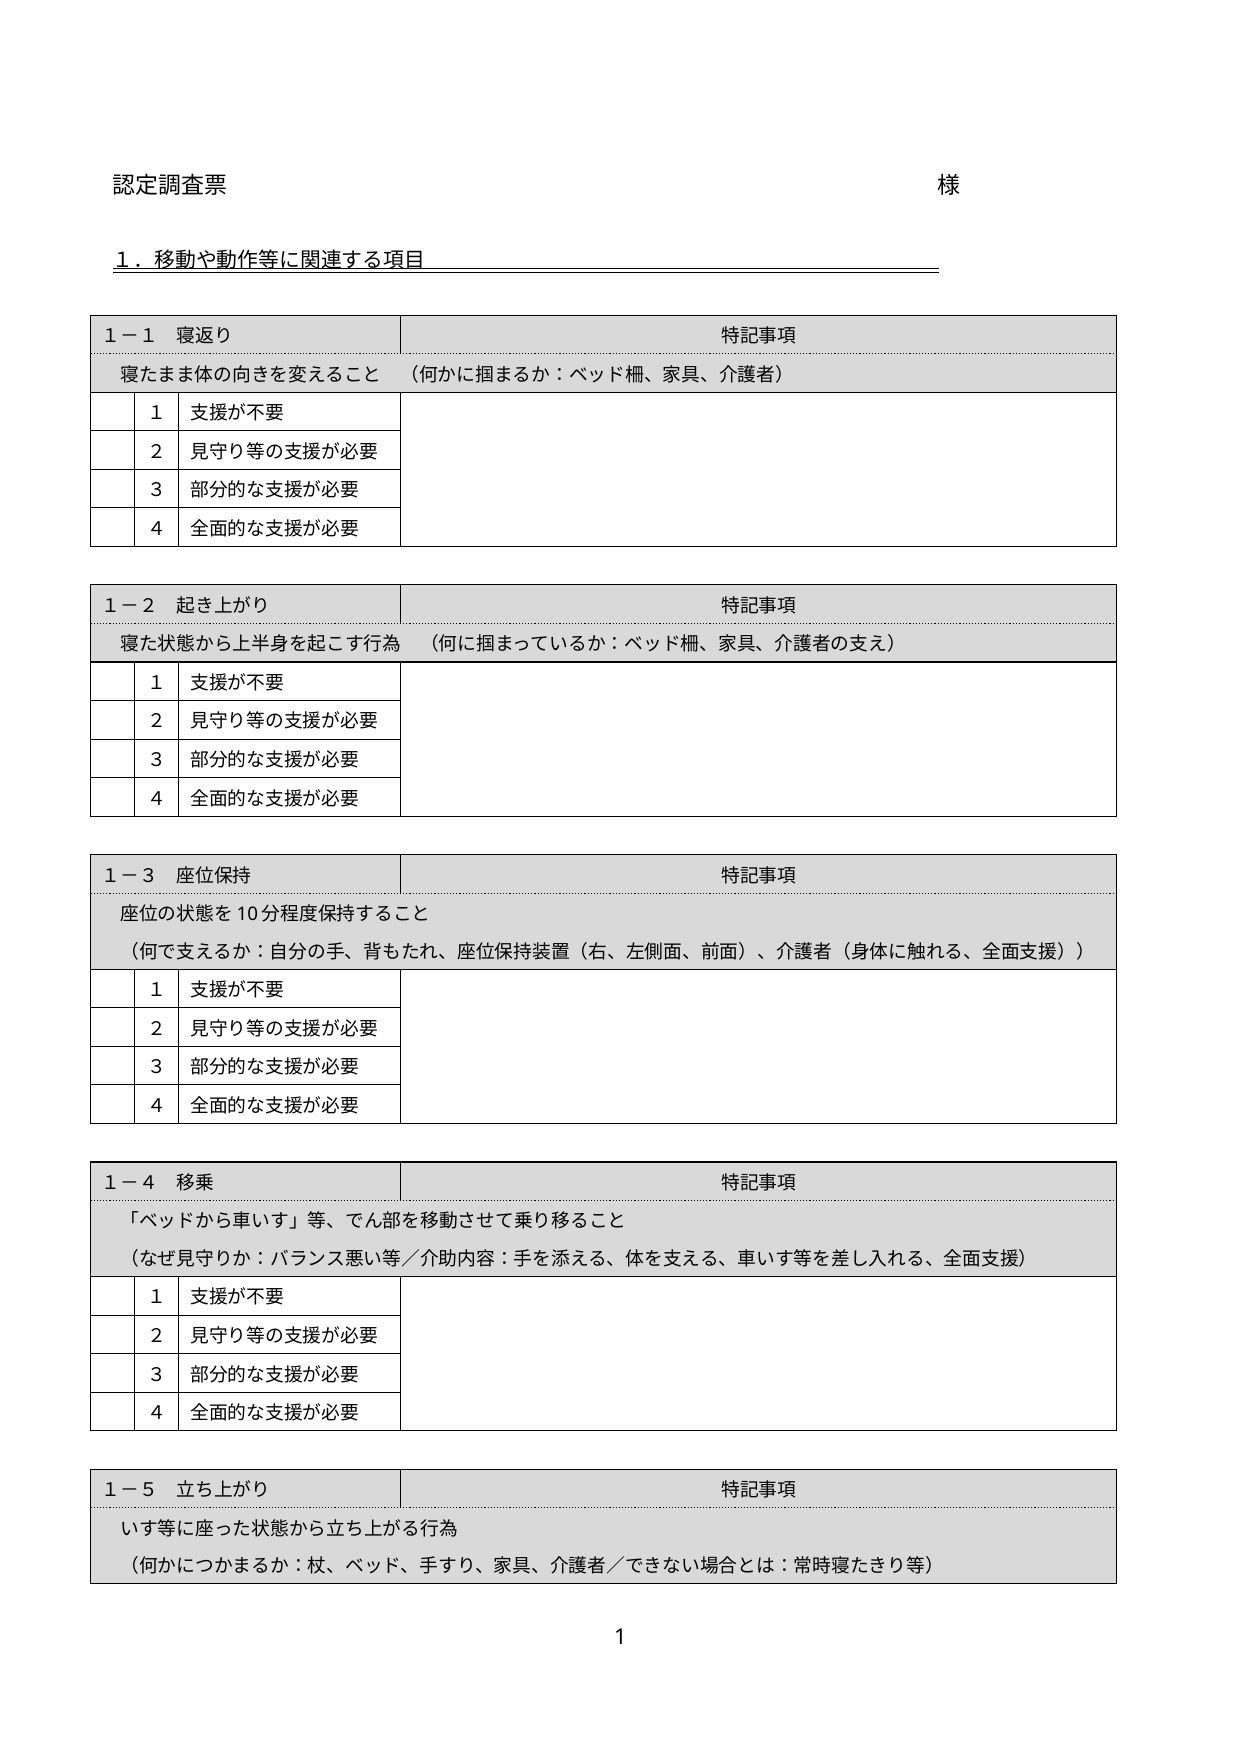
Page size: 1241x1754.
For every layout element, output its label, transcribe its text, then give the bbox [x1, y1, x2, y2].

table_cell [401, 970, 1116, 1123]
table_header 特記事項 [401, 1163, 1116, 1200]
table_cell 部分的な支援が必要 [179, 470, 400, 507]
table_header 特記事項 [401, 316, 1116, 353]
table_header １－５ 立ち上がり [91, 1470, 400, 1507]
table_cell 寝た状態から上半身を起こす行為 （何に掴まっているか：ベッド柵、家具、介護者の支え） [91, 623, 1116, 661]
table_cell 部分的な支援が必要 [179, 740, 400, 777]
text １．移動や動作等に関連する項目 [112, 239, 1128, 277]
table_cell ２ [135, 431, 178, 469]
table_cell １ [135, 1277, 178, 1314]
table_header 特記事項 [401, 1470, 1116, 1507]
table_cell [91, 1354, 134, 1392]
table_cell 見守り等の支援が必要 [179, 1316, 400, 1353]
table_cell 部分的な支援が必要 [179, 1047, 400, 1084]
table_cell １ [135, 970, 178, 1007]
table_cell [91, 1008, 134, 1046]
table_cell [91, 1277, 134, 1314]
table_cell ４ [135, 778, 178, 816]
table_cell ３ [135, 1047, 178, 1084]
table_cell 全面的な支援が必要 [179, 778, 400, 816]
table_cell [91, 701, 134, 738]
table_cell 支援が不要 [179, 1277, 400, 1314]
text 認定調査票 様 [112, 164, 1128, 202]
table_cell １ [135, 393, 178, 430]
table_cell [91, 970, 134, 1007]
table_cell 見守り等の支援が必要 [179, 701, 400, 738]
table_cell [91, 393, 134, 430]
table_cell ３ [135, 470, 178, 507]
table_cell 寝たまま体の向きを変えること （何かに掴まるか：ベッド柵、家具、介護者） [91, 353, 1116, 392]
table_cell [401, 663, 1116, 816]
table_cell [91, 1085, 134, 1123]
table_cell [91, 431, 134, 469]
table_cell ２ [135, 1008, 178, 1046]
table_cell [401, 1277, 1116, 1430]
table_cell [91, 508, 134, 546]
table_cell 全面的な支援が必要 [179, 1085, 400, 1123]
table_cell ２ [135, 701, 178, 738]
table_cell 支援が不要 [179, 393, 400, 430]
table_cell 見守り等の支援が必要 [179, 1008, 400, 1046]
table_cell 見守り等の支援が必要 [179, 431, 400, 469]
table_cell １ [135, 663, 178, 700]
table_cell [91, 470, 134, 507]
table_cell 部分的な支援が必要 [179, 1354, 400, 1392]
table_header １－４ 移乗 [91, 1163, 400, 1200]
table_cell 座位の状態を10分程度保持すること （何で支えるか：自分の手、背もたれ、座位保持装置（右、左側面、前面）、介護者（身体に触れる、全面支援）） [91, 893, 1116, 969]
table_cell [91, 1047, 134, 1084]
table_cell [91, 663, 134, 700]
table_header １－１ 寝返り [91, 316, 400, 353]
table_header １－２ 起き上がり [91, 585, 400, 623]
table_cell 支援が不要 [179, 970, 400, 1007]
table_cell [91, 778, 134, 816]
table_cell 「ベッドから車いす」等、でん部を移動させて乗り移ること （なぜ見守りか：バランス悪い等／介助内容：手を添える、体を支える、車いす等を差し入れる、全面支援） [91, 1200, 1116, 1276]
table_cell [91, 1393, 134, 1430]
table_cell ４ [135, 1085, 178, 1123]
table_cell [401, 393, 1116, 546]
table_cell いす等に座った状態から立ち上がる行為 （何かにつかまるか：杖、ベッド、手すり、家具、介護者／できない場合とは：常時寝たきり等） [91, 1507, 1116, 1583]
table_cell ２ [135, 1316, 178, 1353]
table_cell ３ [135, 740, 178, 777]
table_header 特記事項 [401, 855, 1116, 893]
table_header １－３ 座位保持 [91, 855, 400, 893]
table_cell [91, 1316, 134, 1353]
table_cell 全面的な支援が必要 [179, 1393, 400, 1430]
table_cell ３ [135, 1354, 178, 1392]
table_cell ４ [135, 508, 178, 546]
table_header 特記事項 [401, 585, 1116, 623]
table_cell ４ [135, 1393, 178, 1430]
table_cell [91, 740, 134, 777]
table_cell 全面的な支援が必要 [179, 508, 400, 546]
table_cell 支援が不要 [179, 663, 400, 700]
